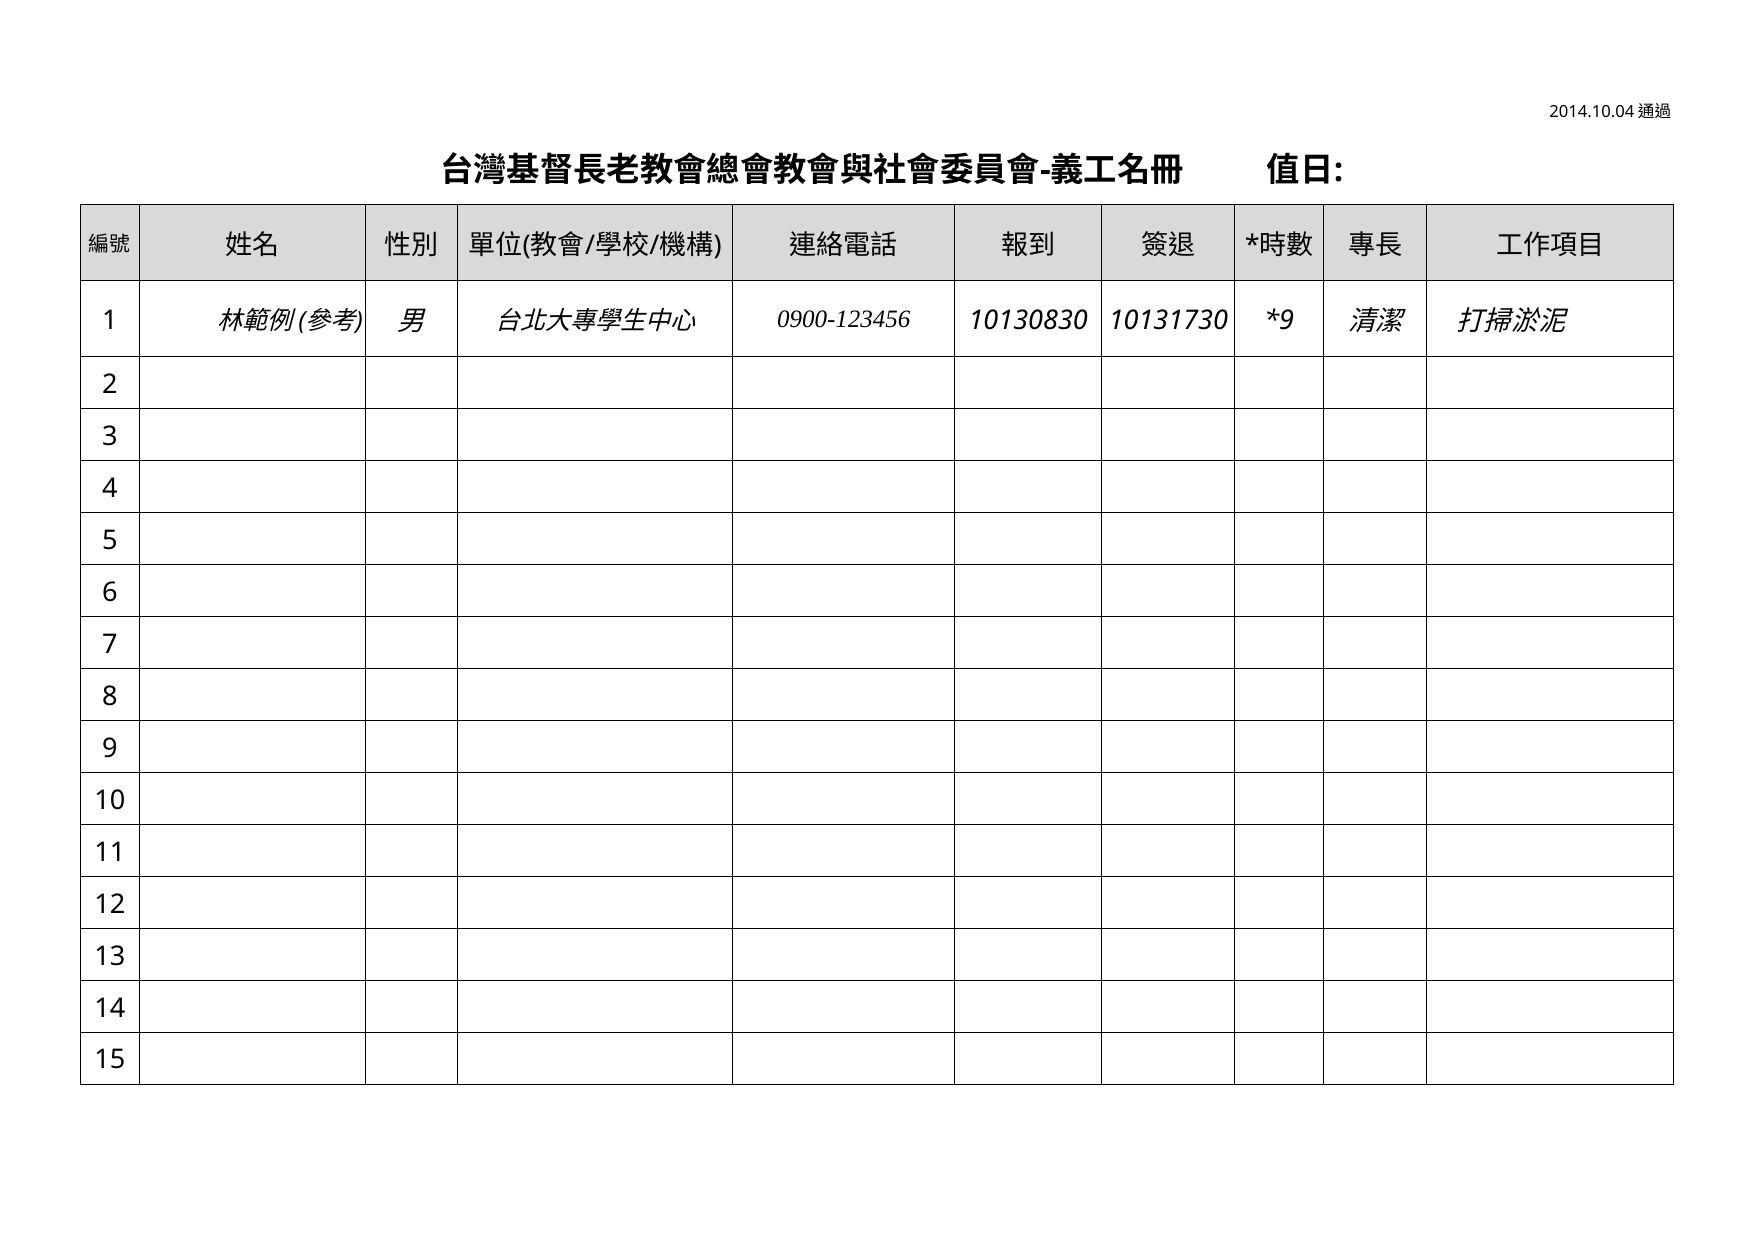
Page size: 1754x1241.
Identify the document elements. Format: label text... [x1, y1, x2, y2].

table_cell [1324, 721, 1426, 772]
table_cell [1235, 825, 1323, 876]
table_cell 性別 [366, 205, 457, 280]
table_cell [1427, 409, 1673, 460]
table_cell [366, 617, 457, 668]
table_cell [458, 409, 732, 460]
table_cell [140, 825, 365, 876]
table_cell [1427, 669, 1673, 720]
table_cell 連絡電話 [733, 205, 954, 280]
table_cell [1235, 929, 1323, 980]
table_cell 編號 [81, 205, 139, 280]
table_cell [955, 617, 1101, 668]
table_cell [1324, 357, 1426, 408]
table_cell [1427, 1033, 1673, 1084]
table_cell [1102, 565, 1234, 616]
table_cell [955, 825, 1101, 876]
table_cell [955, 357, 1101, 408]
table_cell [733, 1033, 954, 1084]
table_cell [733, 981, 954, 1032]
table_cell 10131730 [1102, 281, 1234, 356]
table_cell [1235, 721, 1323, 772]
table_cell [140, 409, 365, 460]
table_cell [458, 513, 732, 564]
table_cell [1102, 461, 1234, 512]
table_cell [733, 877, 954, 928]
table_cell [1427, 929, 1673, 980]
table_cell 14 [81, 981, 139, 1032]
table_cell [1102, 773, 1234, 824]
table_cell [1235, 773, 1323, 824]
table_cell [1427, 825, 1673, 876]
table_cell [1427, 513, 1673, 564]
table_cell 8 [81, 669, 139, 720]
table_cell [1324, 617, 1426, 668]
table_cell [1235, 877, 1323, 928]
table_cell 3 [81, 409, 139, 460]
table_cell [955, 565, 1101, 616]
table_cell [1235, 513, 1323, 564]
table_cell [1102, 981, 1234, 1032]
table_cell [1102, 357, 1234, 408]
table_cell [1427, 773, 1673, 824]
table_cell 7 [81, 617, 139, 668]
table_cell [1102, 513, 1234, 564]
table_cell [733, 357, 954, 408]
table_cell [458, 565, 732, 616]
table_cell [458, 357, 732, 408]
table_cell [366, 877, 457, 928]
table_cell [955, 981, 1101, 1032]
table_cell [1102, 409, 1234, 460]
table_cell [1427, 877, 1673, 928]
table_cell [733, 773, 954, 824]
table_cell 報到 [955, 205, 1101, 280]
table_cell [366, 981, 457, 1032]
table_cell [1235, 461, 1323, 512]
table_cell [733, 565, 954, 616]
table_cell [458, 929, 732, 980]
table_cell [733, 617, 954, 668]
table_cell [140, 357, 365, 408]
table_cell [1427, 461, 1673, 512]
table_cell [1324, 409, 1426, 460]
table_cell [1324, 877, 1426, 928]
table_cell 10 [81, 773, 139, 824]
table_cell 15 [81, 1033, 139, 1084]
table_cell *9 [1235, 281, 1323, 356]
table_cell [140, 877, 365, 928]
table_cell [955, 513, 1101, 564]
table_header 2014.10.04通過 台灣基督長老教會總會教會與社會委員會-義工名冊 值日: [80, 92, 1674, 204]
table_cell 11 [81, 825, 139, 876]
table_cell [1324, 981, 1426, 1032]
table_cell [1102, 929, 1234, 980]
table_cell [1324, 929, 1426, 980]
table_cell [955, 409, 1101, 460]
table_cell [458, 1033, 732, 1084]
table_cell [955, 461, 1101, 512]
table_cell 1 [81, 281, 139, 356]
table_cell [366, 929, 457, 980]
table_cell [458, 669, 732, 720]
table_cell [458, 617, 732, 668]
table_cell [366, 409, 457, 460]
table_cell [733, 461, 954, 512]
table_cell [140, 981, 365, 1032]
table_cell [1235, 669, 1323, 720]
table_cell [140, 929, 365, 980]
table_cell [140, 1033, 365, 1084]
table_cell [1427, 357, 1673, 408]
table_cell [366, 721, 457, 772]
table_cell 5 [81, 513, 139, 564]
table_cell [458, 825, 732, 876]
table_cell [955, 929, 1101, 980]
table_cell [458, 981, 732, 1032]
table_cell [458, 773, 732, 824]
table_cell [1324, 565, 1426, 616]
table_cell 台北大專學生中心 [458, 281, 732, 356]
table_cell [955, 877, 1101, 928]
table_cell [366, 357, 457, 408]
table_cell [1324, 1033, 1426, 1084]
table_cell [1235, 409, 1323, 460]
table_cell [1427, 721, 1673, 772]
table_cell 9 [81, 721, 139, 772]
table_cell 10130830 [955, 281, 1101, 356]
table_cell [1102, 617, 1234, 668]
table_cell *時數 [1235, 205, 1323, 280]
table_cell [140, 565, 365, 616]
table_cell [366, 773, 457, 824]
table_cell [955, 669, 1101, 720]
table_cell [1427, 617, 1673, 668]
table_cell 12 [81, 877, 139, 928]
table_cell [458, 877, 732, 928]
table_cell [1427, 981, 1673, 1032]
table_cell [1102, 721, 1234, 772]
table_cell [366, 1033, 457, 1084]
table_cell 專長 [1324, 205, 1426, 280]
table_cell 姓名 [140, 205, 365, 280]
table_cell [1235, 981, 1323, 1032]
table_cell [733, 409, 954, 460]
table_cell [1235, 1033, 1323, 1084]
table_cell [1324, 773, 1426, 824]
table_cell [1102, 1033, 1234, 1084]
table_cell 單位(教會/學校/機構) [458, 205, 732, 280]
table_cell 工作項目 [1427, 205, 1673, 280]
table_cell [1102, 877, 1234, 928]
table_cell [955, 721, 1101, 772]
table_cell [366, 513, 457, 564]
table_cell [733, 669, 954, 720]
table_cell 4 [81, 461, 139, 512]
table_cell [366, 461, 457, 512]
table_cell 6 [81, 565, 139, 616]
table_cell [955, 1033, 1101, 1084]
table_cell 簽退 [1102, 205, 1234, 280]
table_cell [733, 721, 954, 772]
table_cell [1324, 461, 1426, 512]
table_cell [140, 513, 365, 564]
table_cell 打掃淤泥 [1427, 281, 1673, 356]
table_cell [733, 513, 954, 564]
table_cell 男 [366, 281, 457, 356]
table_cell [140, 773, 365, 824]
table_cell [140, 617, 365, 668]
table_cell [733, 825, 954, 876]
table_cell [1427, 565, 1673, 616]
table_cell 林範例 (參考) [140, 281, 365, 356]
table_cell [955, 773, 1101, 824]
table_cell [1235, 617, 1323, 668]
table_cell [458, 721, 732, 772]
table_cell [366, 825, 457, 876]
table_cell [1235, 357, 1323, 408]
table_cell [1324, 669, 1426, 720]
table_cell 清潔 [1324, 281, 1426, 356]
table_cell [733, 929, 954, 980]
table_cell [1324, 825, 1426, 876]
table_cell [140, 669, 365, 720]
table_cell [458, 461, 732, 512]
table_cell [1324, 513, 1426, 564]
table_cell [1102, 825, 1234, 876]
table_cell 2 [81, 357, 139, 408]
table_cell [366, 565, 457, 616]
table_cell [140, 461, 365, 512]
table_cell [1235, 565, 1323, 616]
table_cell [366, 669, 457, 720]
table_cell 13 [81, 929, 139, 980]
table_cell 0900-123456 [733, 281, 954, 356]
table_cell [1102, 669, 1234, 720]
table_cell [140, 721, 365, 772]
